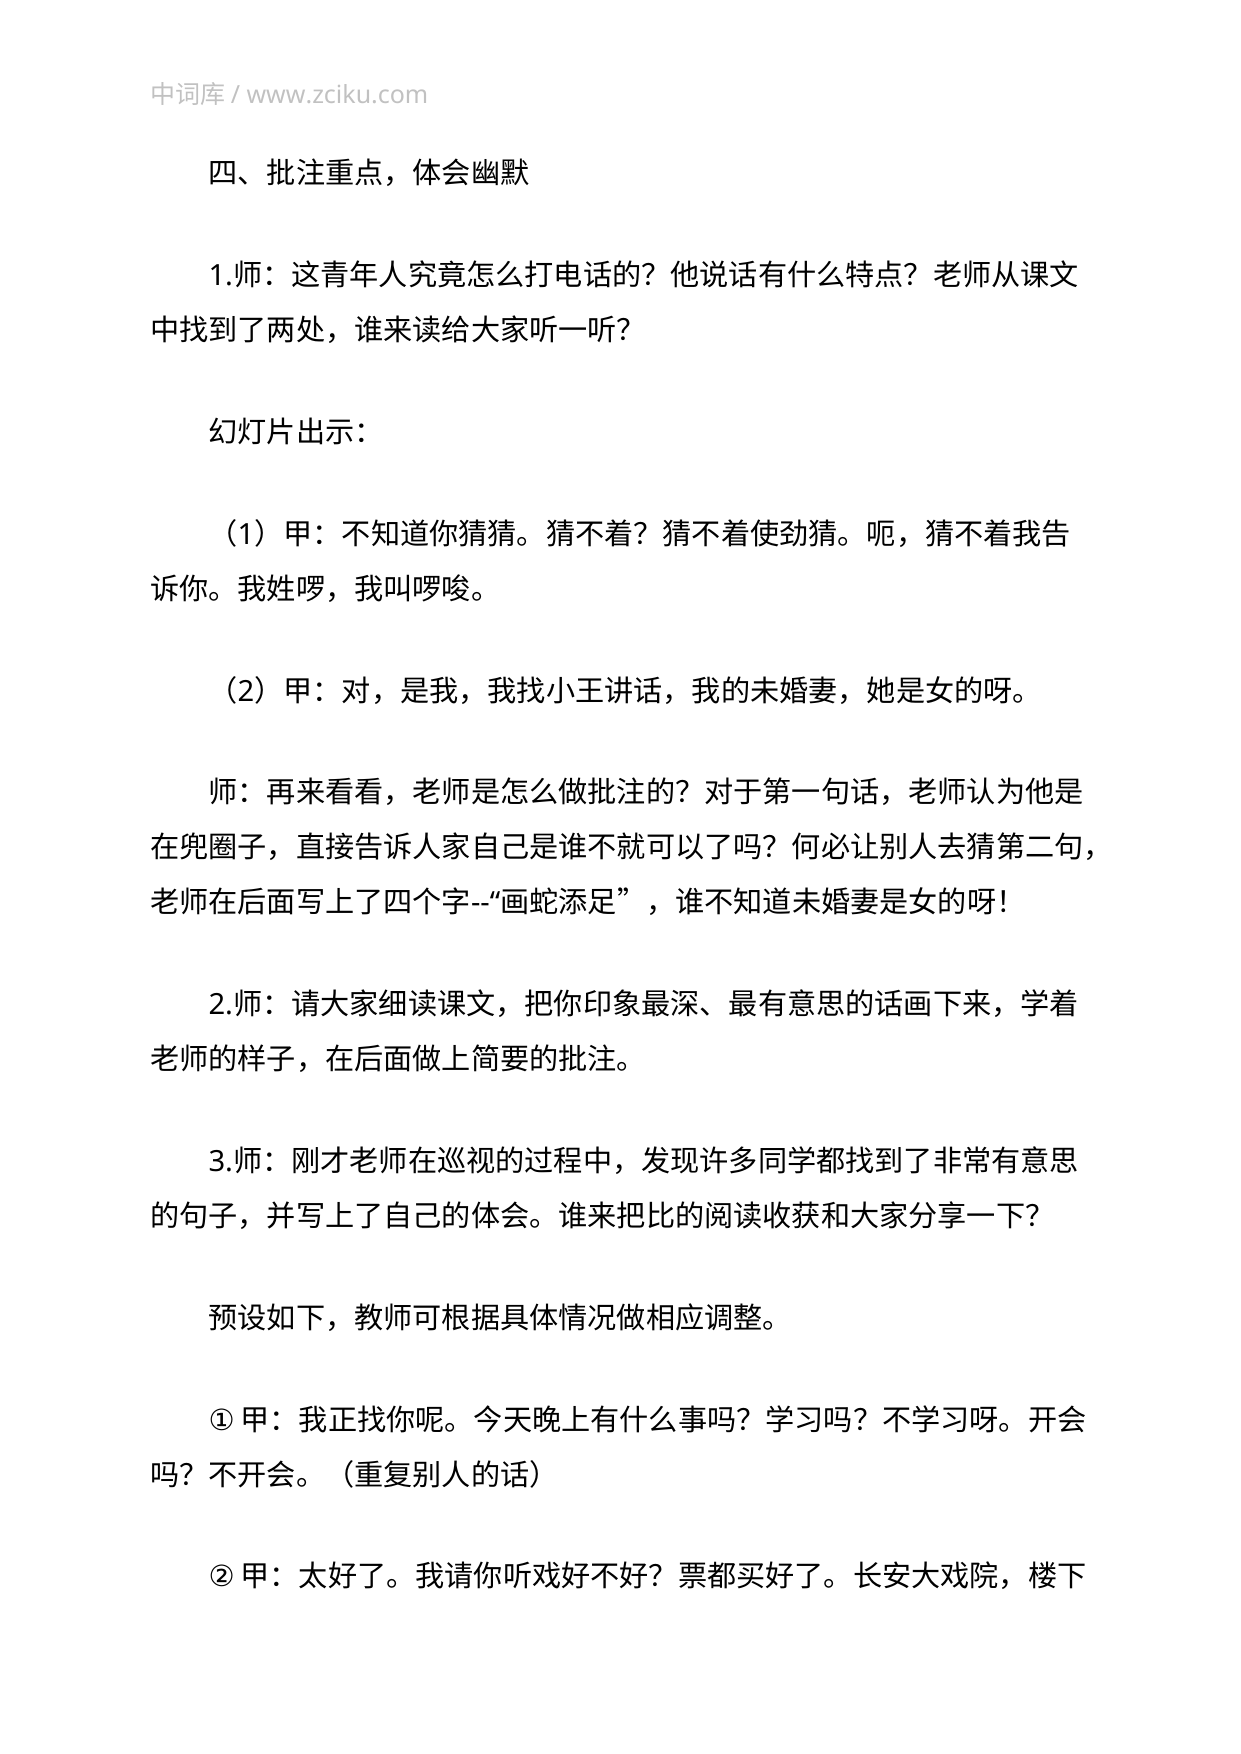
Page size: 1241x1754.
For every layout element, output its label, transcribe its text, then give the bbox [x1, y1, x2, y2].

text 幻灯片出示： [150, 408, 1090, 451]
text 师：再来看看，老师是怎么做批注的？对于第一句话，老师认为他是在兜圈子，直接告诉人家自己是谁不就可以了吗？何必让别人去猜第二句，老师在后面写上了四个字--“画蛇添足”，谁不知道未婚妻是女的呀！ [150, 769, 1090, 921]
text 2.师：请大家细读课文，把你印象最深、最有意思的话画下来，学着老师的样子，在后面做上简要的批注。 [150, 981, 1090, 1078]
text （1）甲：不知道你猜猜。猜不着？猜不着使劲猜。呃，猜不着我告诉你。我姓啰，我叫啰唆。 [150, 510, 1090, 608]
text 3.师：刚才老师在巡视的过程中，发现许多同学都找到了非常有意思的句子，并写上了自己的体会。谁来把比的阅读收获和大家分享一下？ [150, 1138, 1090, 1235]
text 1.师：这青年人究竟怎么打电话的？他说话有什么特点？老师从课文中找到了两处，谁来读给大家听一听？ [150, 252, 1090, 349]
text 四、批注重点，体会幽默 [150, 150, 1090, 192]
text 预设如下，教师可根据具体情况做相应调整。 [150, 1294, 1090, 1337]
text ①甲：我正找你呢。今天晚上有什么事吗？学习吗？不学习呀。开会吗？不开会。（重复别人的话） [150, 1396, 1090, 1493]
text （2）甲：对，是我，我找小王讲话，我的未婚妻，她是女的呀。 [150, 667, 1090, 709]
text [150, 1553, 1090, 1595]
